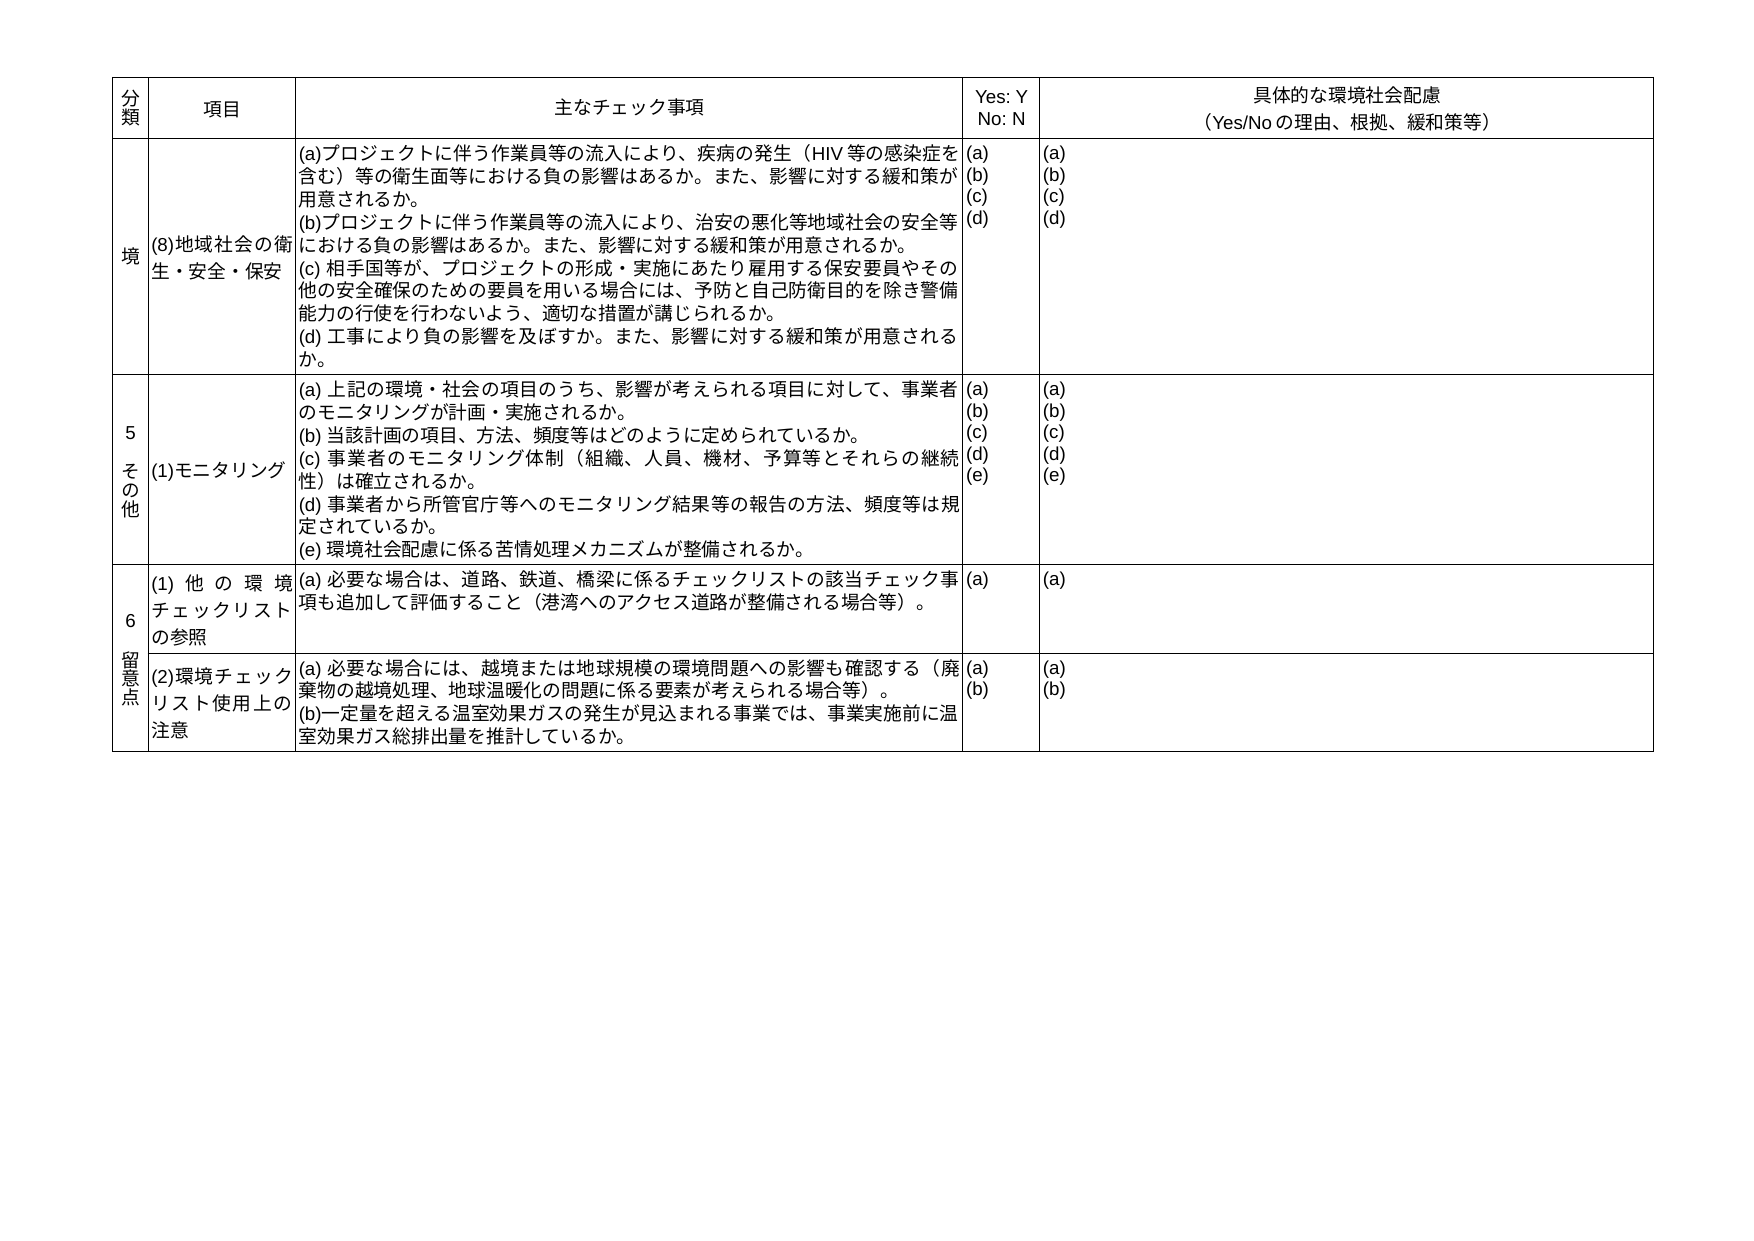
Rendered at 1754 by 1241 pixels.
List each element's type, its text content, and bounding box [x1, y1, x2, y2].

table_cell (a) 上記の環境・社会の項目のうち、影響が考えられる項目に対して、事業者のモニタリングが計画・実施されるか。 (b) 当該計画の項目、方法、頻度等はどのように定められているか。 (c) 事業者のモニタリング体制（組織、人員、機材、予算等とそれらの継続性）は確立されるか。 (d) 事業者から所管官庁等へのモニタリング結果等の報告の方法、頻度等は規定されているか。 (e) 環境社会配慮に係る苦情処理メカニズムが整備されるか。 [296, 375, 962, 564]
table_cell (a) [1040, 565, 1653, 653]
table_cell (a) 必要な場合には、越境または地球規模の環境問題への影響も確認する（廃棄物の越境処理、地球温暖化の問題に係る要素が考えられる場合等）。 (b)一定量を超える温室効果ガスの発生が見込まれる事業では、事業実施前に温室効果ガス総排出量を推計しているか。 [296, 654, 962, 751]
table_cell (a) (b) (c) (d) (e) [963, 375, 1039, 564]
table_cell (a) (b) (c) (d) [963, 139, 1039, 374]
table_header 具体的な環境社会配慮 （Yes/Noの理由、根拠、緩和策等） [1040, 78, 1653, 138]
table_cell (a) 必要な場合は、道路、鉄道、橋梁に係るチェックリストの該当チェック事項も追加して評価すること（港湾へのアクセス道路が整備される場合等）。 [296, 565, 962, 653]
table_cell 5 その他 [113, 375, 148, 564]
table_cell (1)モニタリング [149, 375, 295, 564]
table_header 主なチェック事項 [296, 78, 962, 138]
table_cell (1)他の環境チェックリストの参照 [149, 565, 295, 653]
table_cell (a) (b) (c) (d) [1040, 139, 1653, 374]
table_cell (a)プロジェクトに伴う作業員等の流入により、疾病の発生（HIV等の感染症を含む）等の衛生面等における負の影響はあるか。また、影響に対する緩和策が用意されるか。 (b)プロジェクトに伴う作業員等の流入により、治安の悪化等地域社会の安全等における負の影響はあるか。また、影響に対する緩和策が用意されるか。 (c) 相手国等が、プロジェクトの形成・実施にあたり雇用する保安要員やその他の安全確保のための要員を用いる場合には、予防と自己防衛目的を除き警備能力の行使を行わないよう、適切な措置が講じられるか。 (d) 工事により負の影響を及ぼすか。また、影響に対する緩和策が用意されるか。 [296, 139, 962, 374]
table_cell (a) (b) (c) (d) (e) [1040, 375, 1653, 564]
table_header Yes: Y No: N [963, 78, 1039, 138]
table_cell (a) [963, 565, 1039, 653]
table_header 分類 [113, 78, 148, 138]
table_cell 6 留意点 [113, 565, 148, 751]
table_cell 4 社 会 環 境 [113, 139, 148, 374]
table_cell (a) (b) [1040, 654, 1653, 751]
table_header 項目 [149, 78, 295, 138]
table_cell (a) (b) [963, 654, 1039, 751]
table_cell (2)環境チェックリスト使用上の注意 [149, 654, 295, 751]
table_cell (8)地域社会の衛生・安全・保安 [149, 139, 295, 374]
